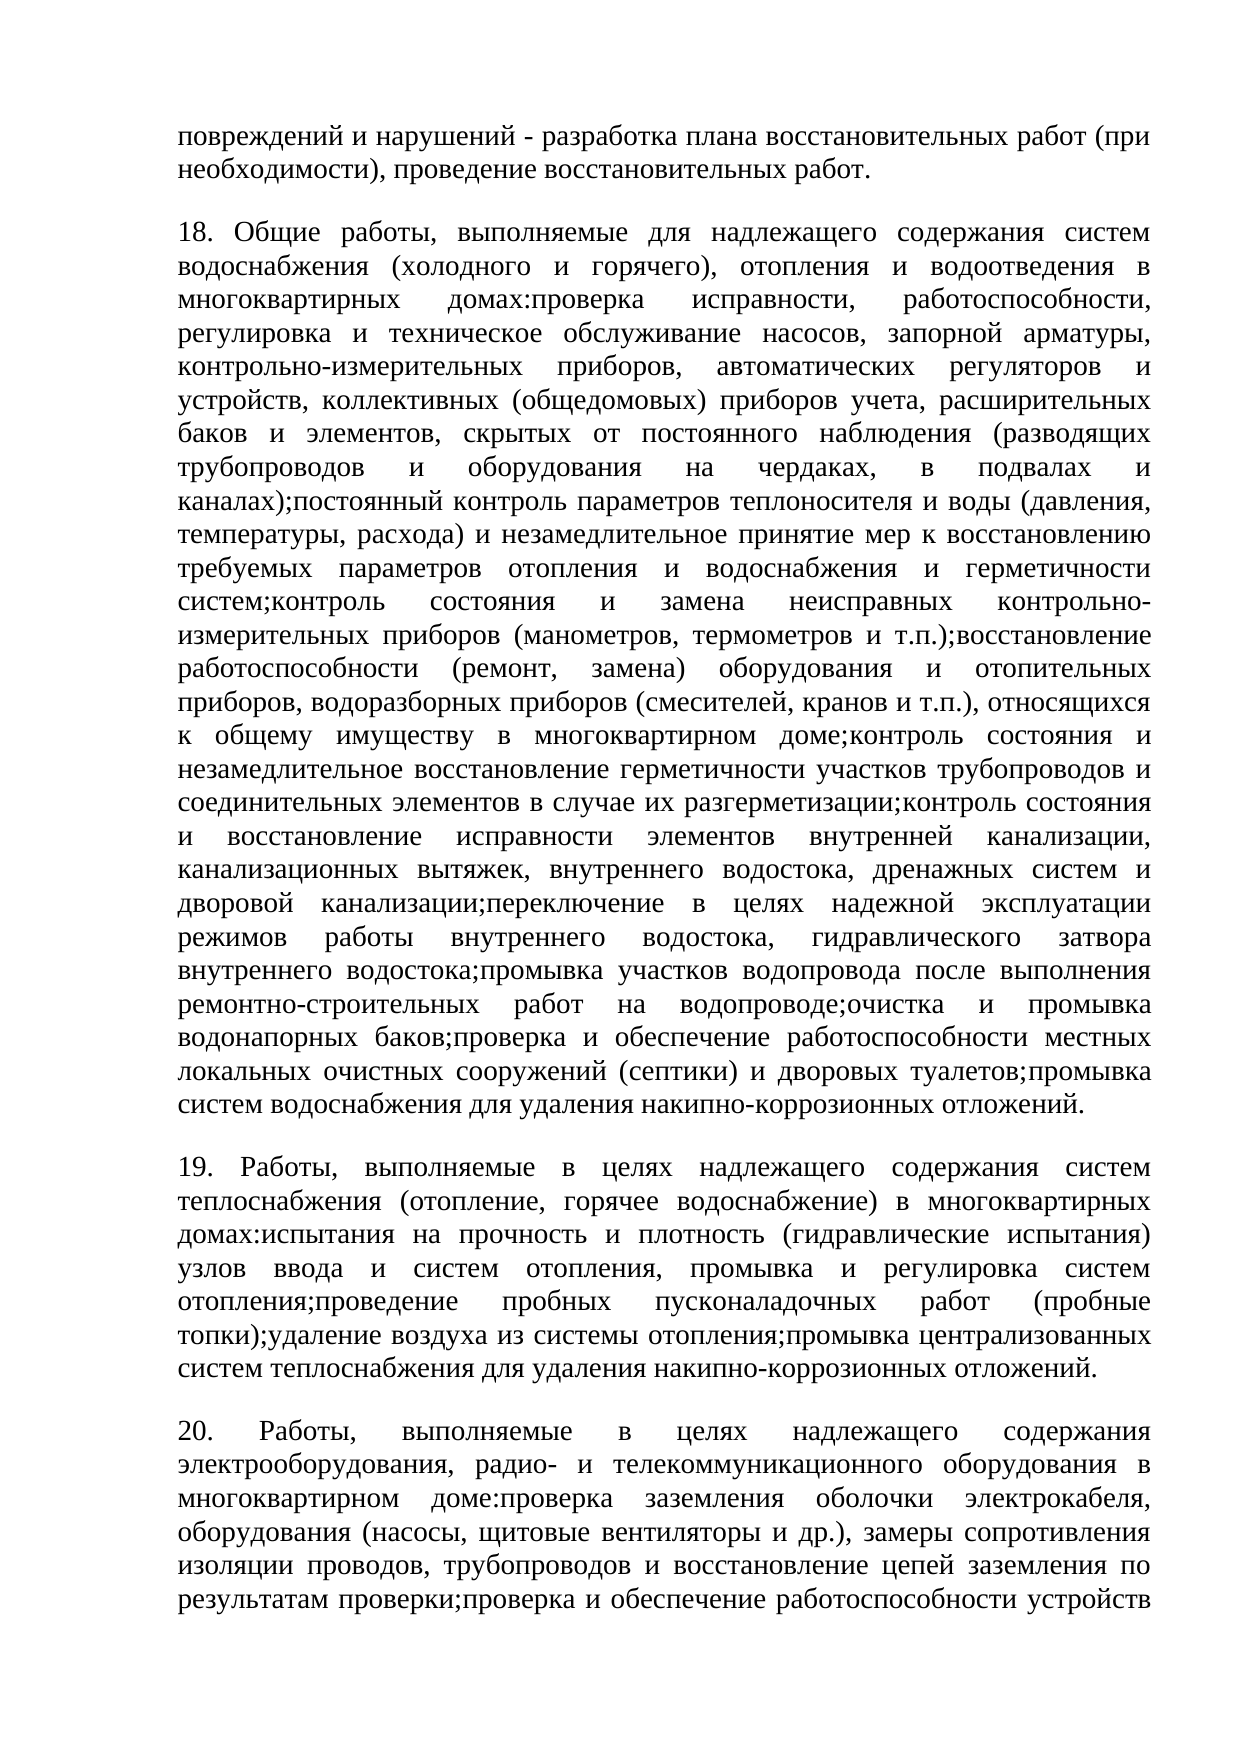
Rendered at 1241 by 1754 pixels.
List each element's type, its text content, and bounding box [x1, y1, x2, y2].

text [177, 1413, 1152, 1614]
text 19. Работы, выполняемые в целях надлежащего содержания систем теплоснабжения (отопление, горячее водоснабжение) в многоквартирных домах:испытания на прочность и плотность (гидравлические испытания) узлов ввода и систем отопления, промывка и регулировка систем отопления;проведение пробных пусконаладочных работ (пробные топки);удаление воздуха из системы отопления;промывка централизованных систем теплоснабжения для удаления накипно-коррозионных отложений. [177, 1149, 1152, 1384]
text 18. Общие работы, выполняемые для надлежащего содержания систем водоснабжения (холодного и горячего), отопления и водоотведения в многоквартирных домах:проверка исправности, работоспособности, регулировка и техническое обслуживание насосов, запорной арматуры, контрольно-измерительных приборов, автоматических регуляторов и устройств, коллективных (общедомовых) приборов учета, расширительных баков и элементов, скрытых от постоянного наблюдения (разводящих трубопроводов и оборудования на чердаках, в подвалах и каналах);постоянный контроль параметров теплоносителя и воды (давления, температуры, расхода) и незамедлительное принятие мер к восстановлению требуемых параметров отопления и водоснабжения и герметичности систем;контроль состояния и замена неисправных контрольно-измерительных приборов (манометров, термометров и т.п.);восстановление работоспособности (ремонт, замена) оборудования и отопительных приборов, водоразборных приборов (смесителей, кранов и т.п.), относящихся к общему имуществу в многоквартирном доме;контроль состояния и незамедлительное восстановление герметичности участков трубопроводов и соединительных элементов в случае их разгерметизации;контроль состояния и восстановление исправности элементов внутренней канализации, канализационных вытяжек, внутреннего водостока, дренажных систем и дворовой канализации;переключение в целях надежной эксплуатации режимов работы внутреннего водостока, гидравлического затвора внутреннего водостока;промывка участков водопровода после выполнения ремонтно-строительных работ на водопроводе;очистка и промывка водонапорных баков;проверка и обеспечение работоспособности местных локальных очистных сооружений (септики) и дворовых туалетов;промывка систем водоснабжения для удаления накипно-коррозионных отложений. [177, 214, 1152, 1120]
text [177, 118, 1152, 185]
